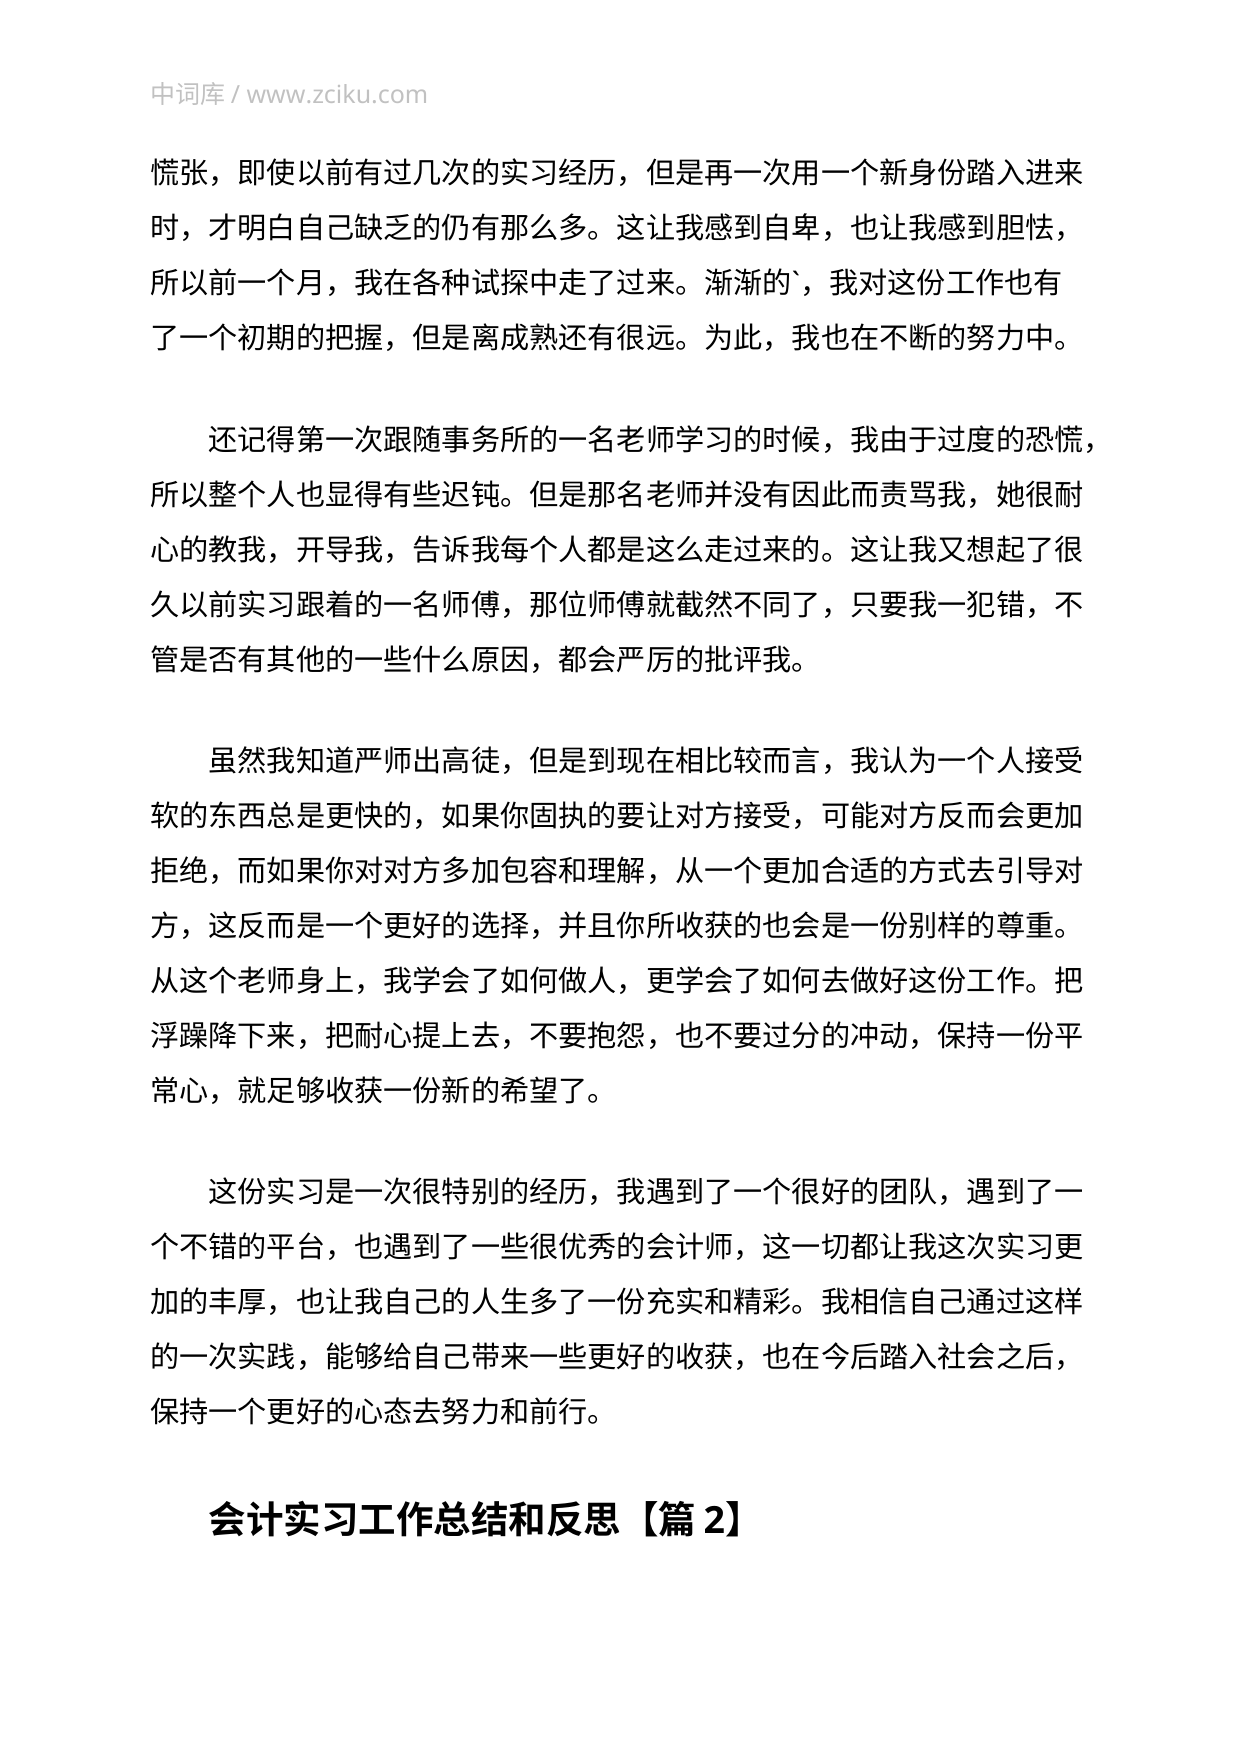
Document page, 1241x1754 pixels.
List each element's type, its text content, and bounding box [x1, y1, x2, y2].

text 还记得第一次跟随事务所的一名老师学习的时候，我由于过度的恐慌，所以整个人也显得有些迟钝。但是那名老师并没有因此而责骂我，她很耐心的教我，开导我，告诉我每个人都是这么走过来的。这让我又想起了很久以前实习跟着的一名师傅，那位师傅就截然不同了，只要我一犯错，不管是否有其他的一些什么原因，都会严厉的批评我。 [150, 417, 1090, 678]
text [150, 150, 1090, 357]
text 这份实习是一次很特别的经历，我遇到了一个很好的团队，遇到了一个不错的平台，也遇到了一些很优秀的会计师，这一切都让我这次实习更加的丰厚，也让我自己的人生多了一份充实和精彩。我相信自己通过这样的一次实践，能够给自己带来一些更好的收获，也在今后踏入社会之后，保持一个更好的心态去努力和前行。 [150, 1169, 1090, 1431]
text 虽然我知道严师出高徒，但是到现在相比较而言，我认为一个人接受软的东西总是更快的，如果你固执的要让对方接受，可能对方反而会更加拒绝，而如果你对对方多加包容和理解，从一个更加合适的方式去引导对方，这反而是一个更好的选择，并且你所收获的也会是一份别样的尊重。从这个老师身上，我学会了如何做人，更学会了如何去做好这份工作。把浮躁降下来，把耐心提上去，不要抱怨，也不要过分的冲动，保持一份平常心，就足够收获一份新的希望了。 [150, 738, 1090, 1109]
text 会计实习工作总结和反思【篇2】 [150, 1490, 1090, 1545]
